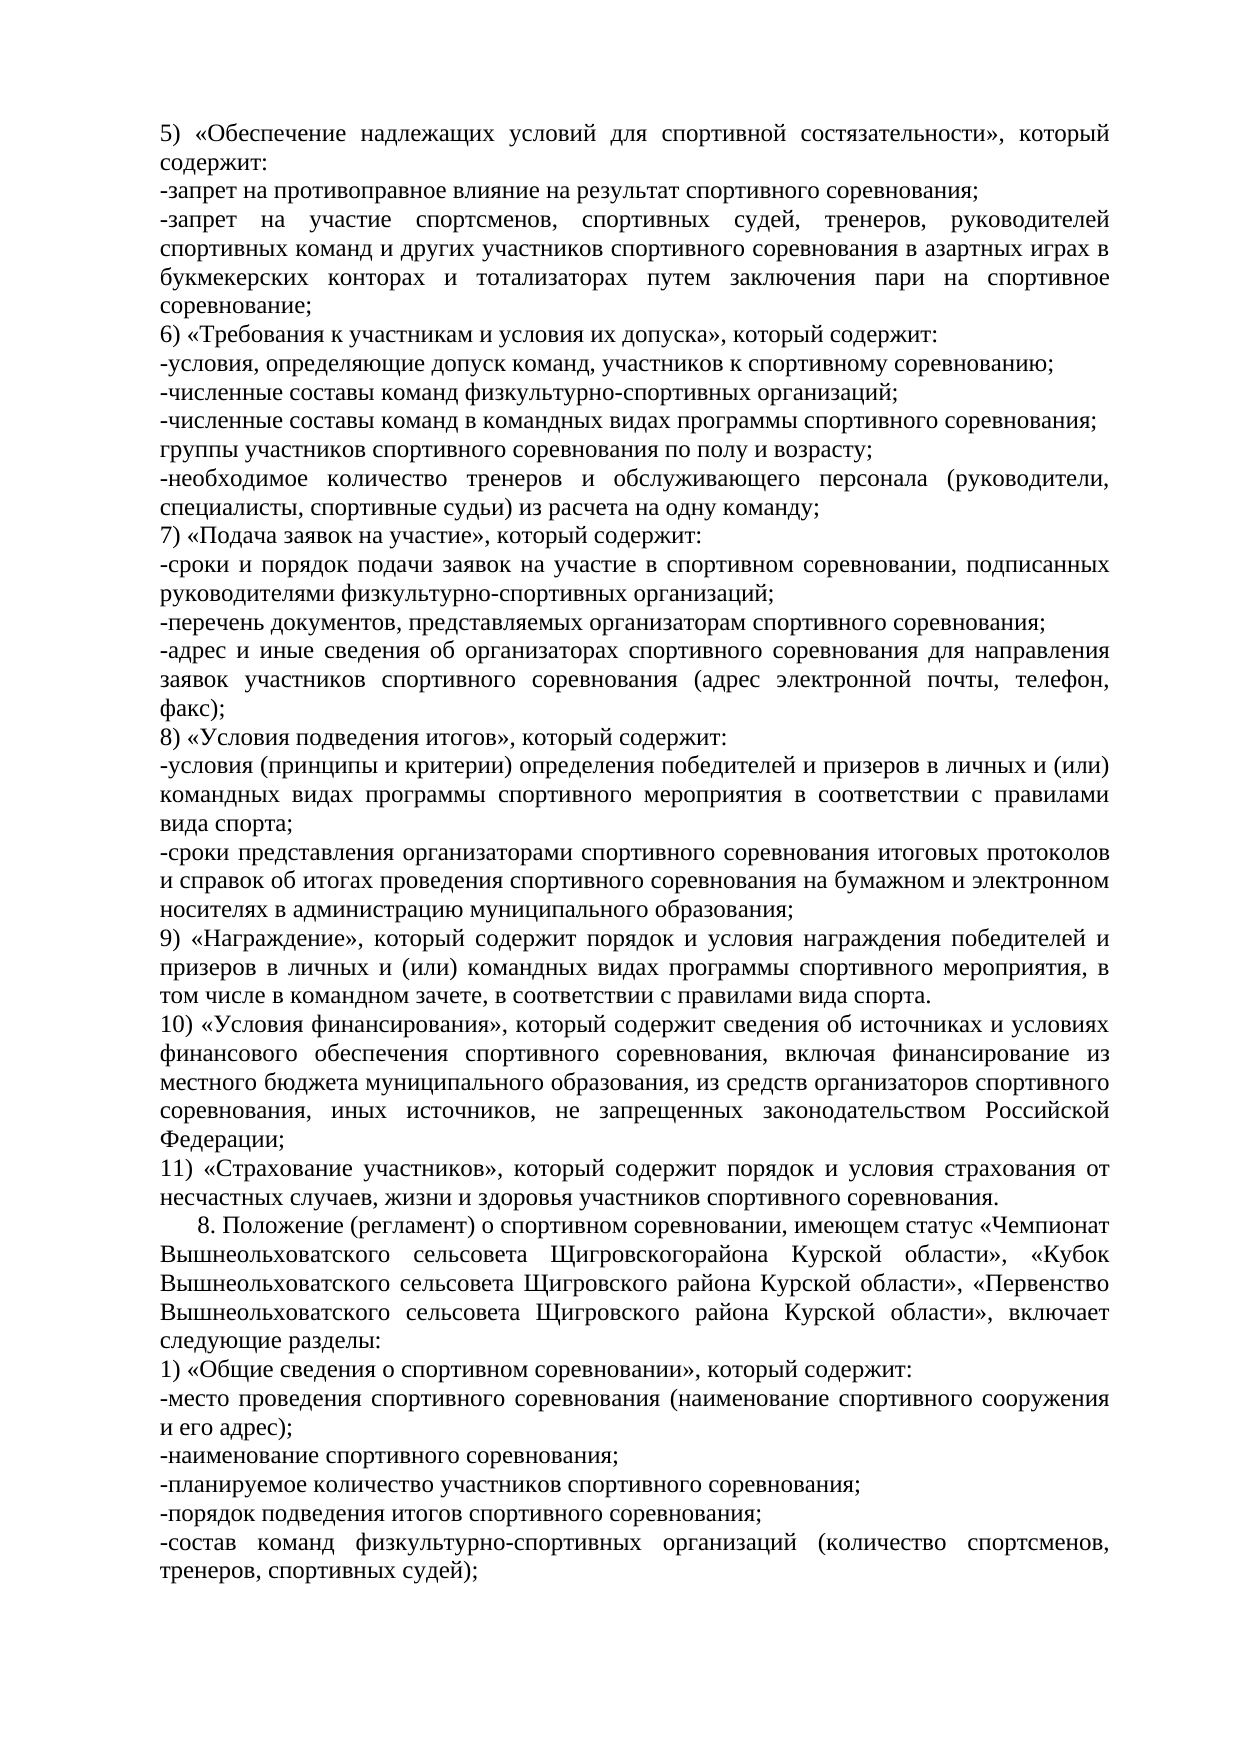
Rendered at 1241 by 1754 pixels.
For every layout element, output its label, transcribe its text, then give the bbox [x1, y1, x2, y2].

text 9) «Награждение», который содержит порядок и условия награждения победителей и призеров в личных и (или) командных видах программы спортивного мероприятия, в том числе в командном зачете, в соответствии с правилами вида спорта. [159, 923, 1110, 1009]
text -условия, определяющие допуск команд, участников к спортивному соревнованию; [159, 348, 1110, 377]
text -порядок подведения итогов спортивного соревнования; [159, 1498, 1110, 1527]
text -планируемое количество участников спортивного соревнования; [159, 1469, 1110, 1498]
text -перечень документов, представляемых организаторам спортивного соревнования; [159, 607, 1110, 636]
text 8. Положение (регламент) о спортивном соревновании, имеющем статус «Чемпионат Вышнеольховатского сельсовета Щигровскогорайона Курской области», «Кубок Вышнеольховатского сельсовета Щигровского района Курской области», «Первенство Вышнеольховатского сельсовета Щигровского района Курской области», включает следующие разделы: [159, 1211, 1110, 1354]
text -наименование спортивного соревнования; [159, 1441, 1110, 1469]
text 10) «Условия финансирования», который содержит сведения об источниках и условиях финансового обеспечения спортивного соревнования, включая финансирование из местного бюджета муниципального образования, из средств организаторов спортивного соревнования, иных источников, не запрещенных законодательством Российской Федерации; [159, 1009, 1110, 1153]
text -адрес и иные сведения об организаторах спортивного соревнования для направления заявок участников спортивного соревнования (адрес электронной почты, телефон, факс); [159, 636, 1110, 722]
text -запрет на противоправное влияние на результат спортивного соревнования; [159, 176, 1110, 204]
text 1) «Общие сведения о спортивном соревновании», который содержит: [159, 1354, 1110, 1383]
text -запрет на участие спортсменов, спортивных судей, тренеров, руководителей спортивных команд и других участников спортивного соревнования в азартных играх в букмекерских конторах и тотализаторах путем заключения пари на спортивное соревнование; [159, 204, 1110, 319]
text -условия (принципы и критерии) определения победителей и призеров в личных и (или) командных видах программы спортивного мероприятия в соответствии с правилами вида спорта; [159, 751, 1110, 837]
text -сроки представления организаторами спортивного соревнования итоговых протоколов и справок об итогах проведения спортивного соревнования на бумажном и электронном носителях в администрацию муниципального образования; [159, 837, 1110, 923]
text 8) «Условия подведения итогов», который содержит: [159, 722, 1110, 751]
text группы участников спортивного соревнования по полу и возрасту; [159, 434, 1110, 463]
text -необходимое количество тренеров и обслуживающего персонала (руководители, специалисты, спортивные судьи) из расчета на одну команду; [159, 463, 1110, 521]
text 6) «Требования к участникам и условия их допуска», который содержит: [159, 319, 1110, 348]
text 7) «Подача заявок на участие», который содержит: [159, 521, 1110, 549]
text 5) «Обеспечение надлежащих условий для спортивной состязательности», который содержит: [159, 118, 1110, 176]
text -численные составы команд физкультурно-спортивных организаций; [159, 377, 1110, 406]
text -состав команд физкультурно-спортивных организаций (количество спортсменов, тренеров, спортивных судей); [159, 1527, 1110, 1584]
text -место проведения спортивного соревнования (наименование спортивного сооружения и его адрес); [159, 1383, 1110, 1441]
text -сроки и порядок подачи заявок на участие в спортивном соревновании, подписанных руководителями физкультурно-спортивных организаций; [159, 549, 1110, 607]
text -численные составы команд в командных видах программы спортивного соревнования; [159, 406, 1110, 434]
text 11) «Страхование участников», который содержит порядок и условия страхования от несчастных случаев, жизни и здоровья участников спортивного соревнования. [159, 1153, 1110, 1211]
